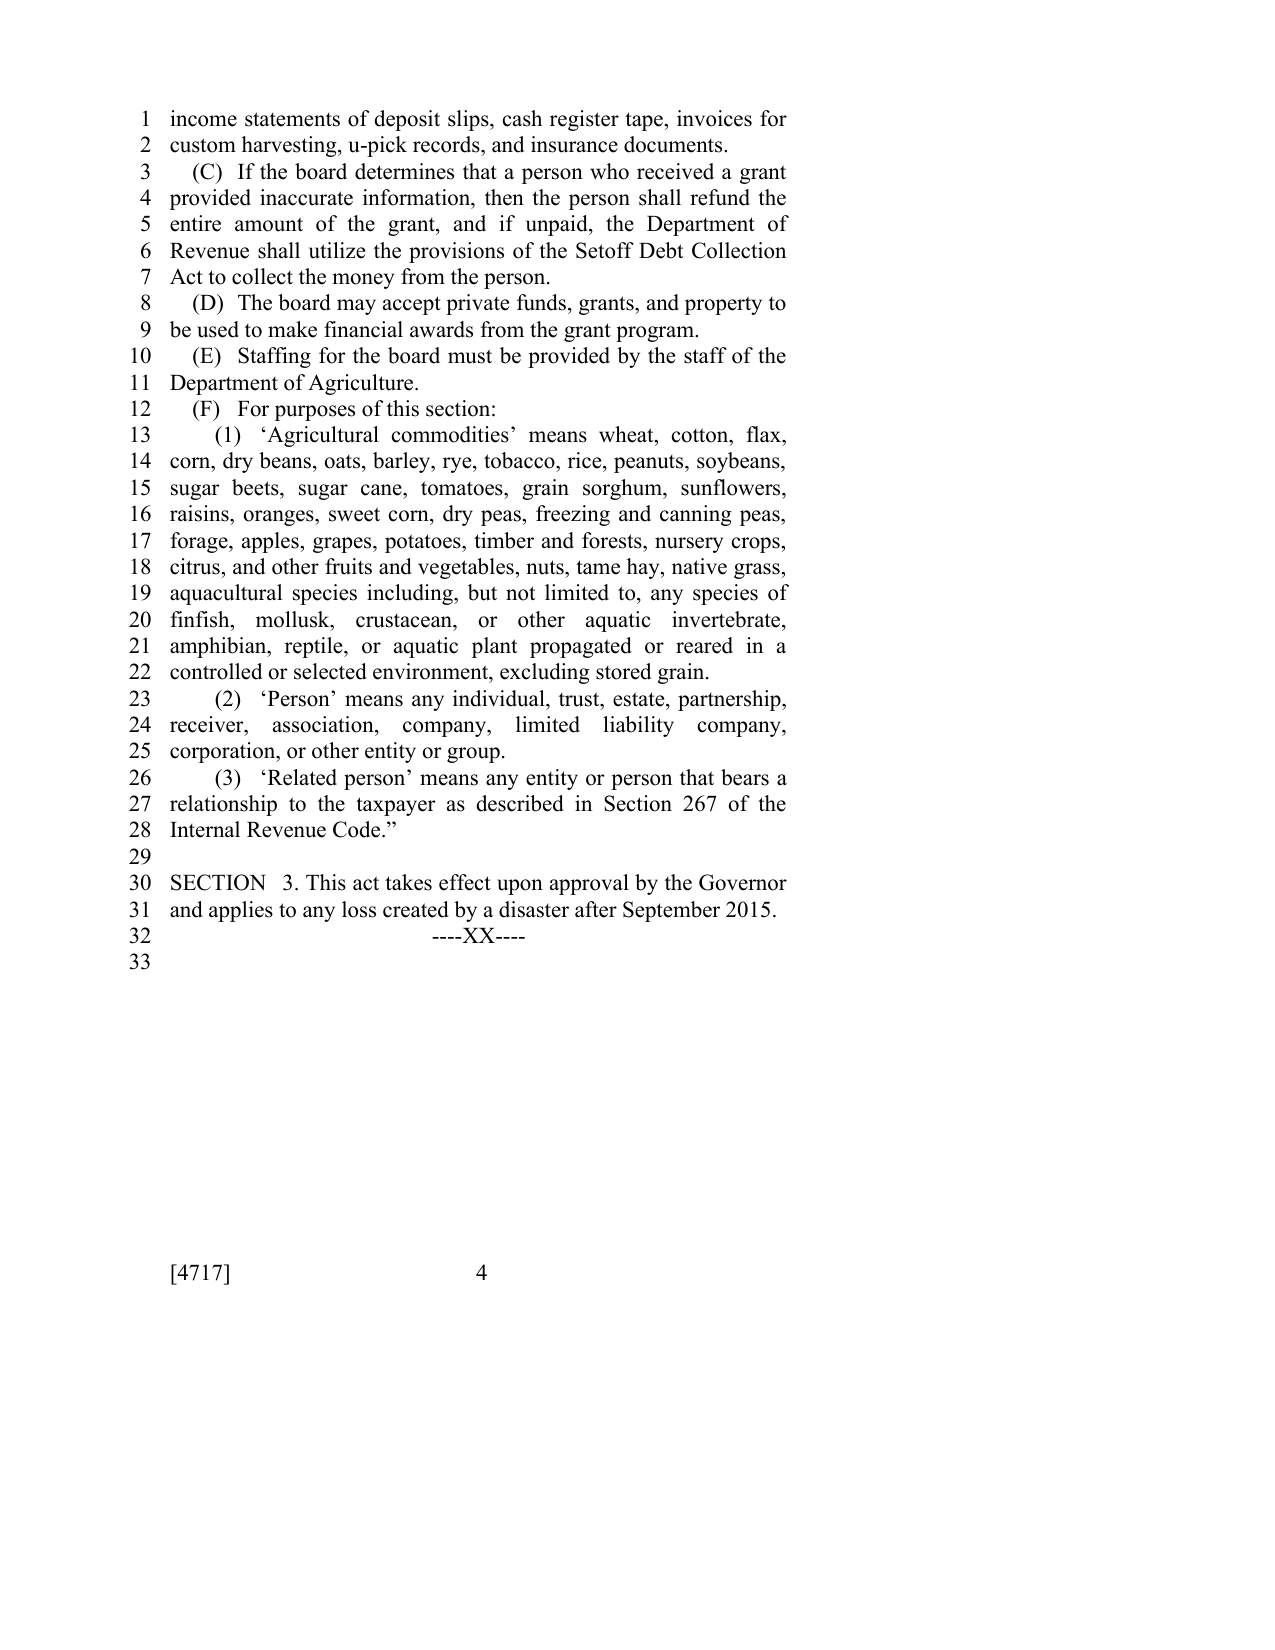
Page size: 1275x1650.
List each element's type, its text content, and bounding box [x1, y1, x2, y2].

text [169, 105, 787, 158]
text ----XX---- [169, 922, 787, 948]
text (C) If the board determines that a person who received a grant provided inaccurate information, then the person shall refund the entire amount of the grant, and if unpaid, the Department of Revenue shall utilize the provisions of the Setoff Debt Collection Act to collect the money from the person. [169, 158, 787, 289]
text (2) ‘Person’ means any individual, trust, estate, partnership, receiver, association, company, limited liability company, corporation, or other entity or group. [169, 685, 787, 764]
text (F) For purposes of this section: [169, 395, 787, 421]
text SECTION 3. This act takes effect upon approval by the Governor and applies to any loss created by a disaster after September 2015. [169, 869, 787, 922]
text (D) The board may accept private funds, grants, and property to be used to make financial awards from the grant program. [169, 289, 787, 342]
text (1) ‘Agricultural commodities’ means wheat, cotton, flax, corn, dry beans, oats, barley, rye, tobacco, rice, peanuts, soybeans, sugar beets, sugar cane, tomatoes, grain sorghum, sunflowers, raisins, oranges, sweet corn, dry peas, freezing and canning peas, forage, apples, grapes, potatoes, timber and forests, nursery crops, citrus, and other fruits and vegetables, nuts, tame hay, native grass, aquacultural species including, but not limited to, any species of finfish, mollusk, crustacean, or other aquatic invertebrate, amphibian, reptile, or aquatic plant propagated or reared in a controlled or selected environment, excluding stored grain. [169, 421, 787, 685]
text (3) ‘Related person’ means any entity or person that bears a relationship to the taxpayer as described in Section 267 of the Internal Revenue Code.” [169, 764, 787, 843]
text (E) Staffing for the board must be provided by the staff of the Department of Agriculture. [169, 342, 787, 395]
